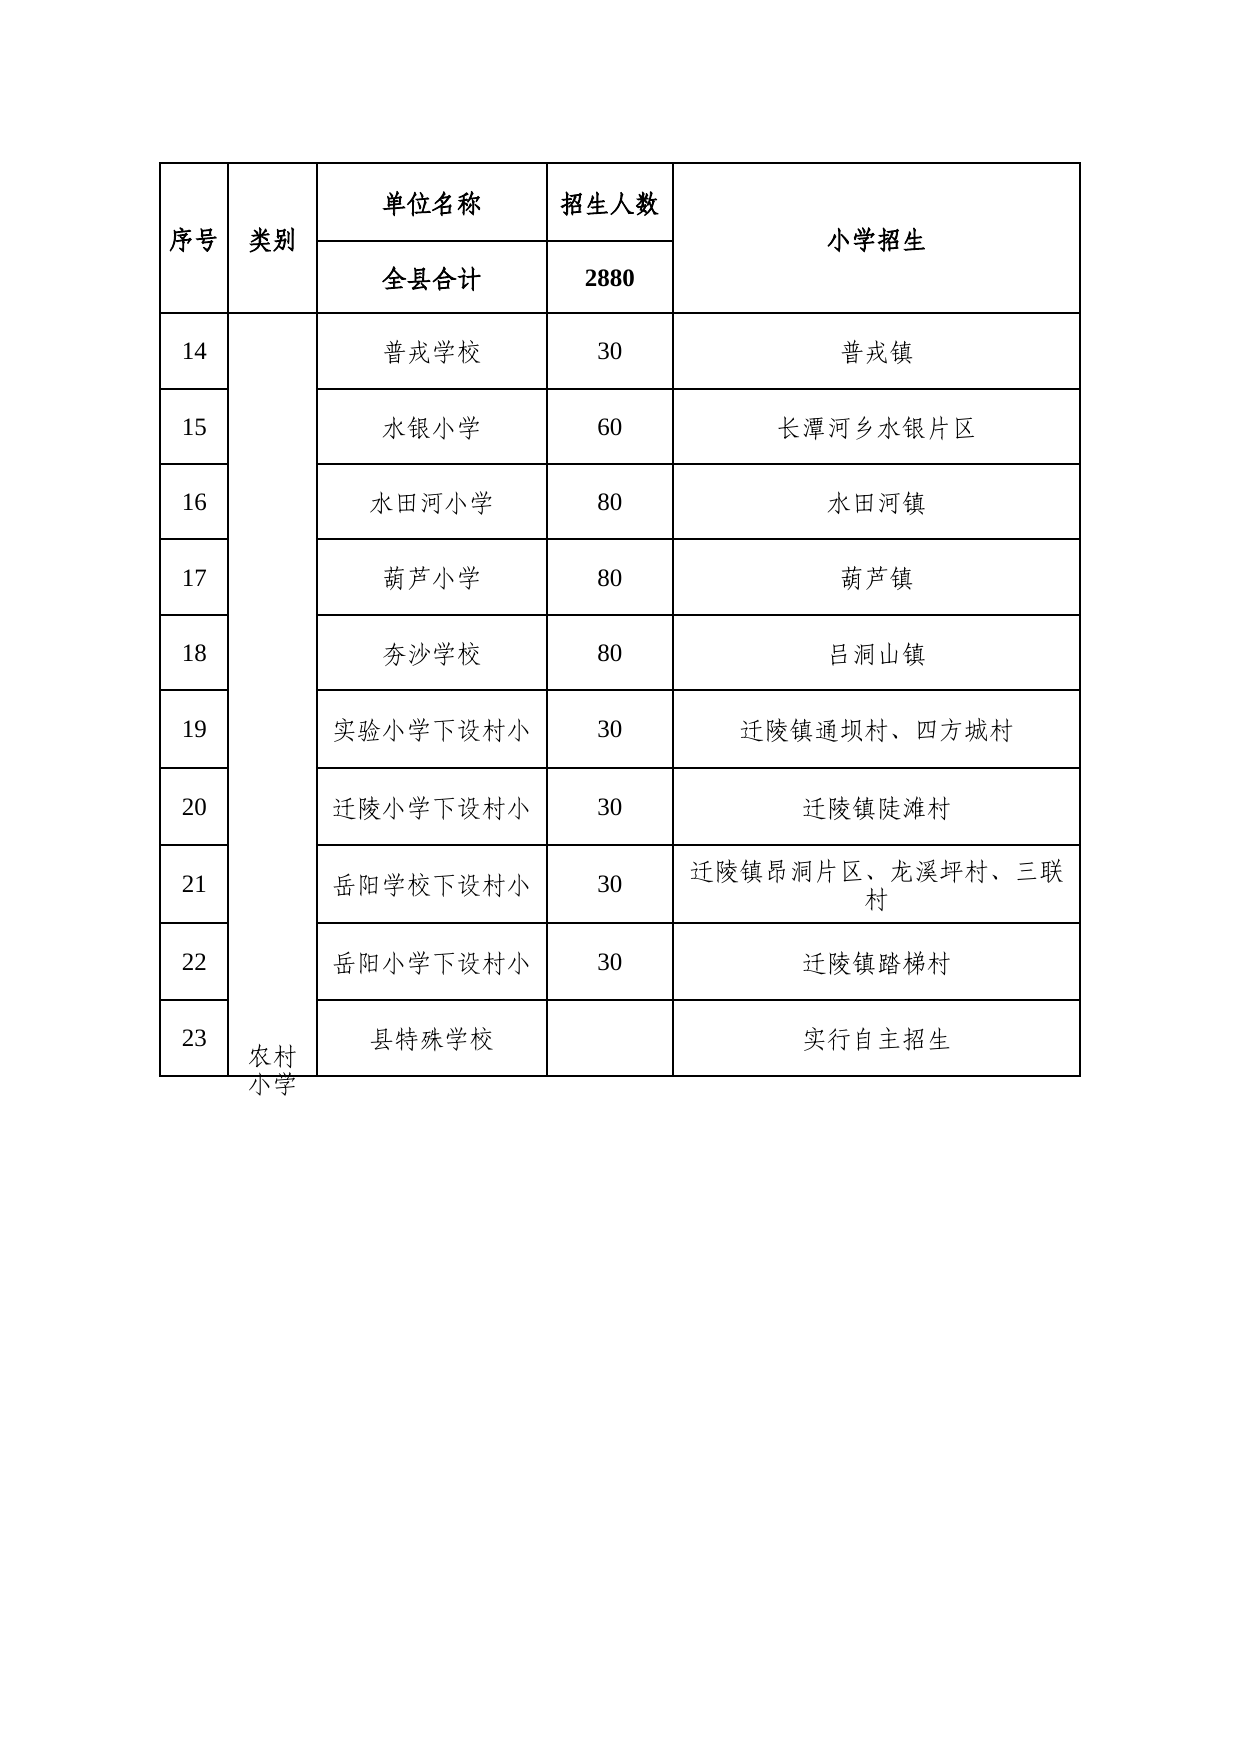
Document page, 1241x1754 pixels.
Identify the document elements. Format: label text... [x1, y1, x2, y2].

table_cell 实行自主招生 [674, 1001, 1079, 1074]
table_cell 80 [548, 465, 672, 538]
table_header 单位名称 [318, 164, 546, 240]
table_cell 县特殊学校 [318, 1001, 546, 1074]
table_cell 普戎镇 [674, 314, 1079, 387]
table_cell 30 [548, 314, 672, 387]
table_cell 18 [161, 616, 227, 689]
table_cell 2880 [548, 242, 672, 312]
table_cell [548, 1001, 672, 1074]
table_cell 迁陵镇踏梯村 [674, 924, 1079, 999]
table_cell 16 [161, 465, 227, 538]
table_cell 80 [548, 540, 672, 614]
table_cell 水田河小学 [318, 465, 546, 538]
table_cell 岳阳小学下设村小 [318, 924, 546, 999]
table_cell 21 [161, 846, 227, 922]
table_cell 水田河镇 [674, 465, 1079, 538]
table_cell 20 [161, 769, 227, 844]
table_cell 迁陵镇通坝村、四方城村 [674, 691, 1079, 767]
table_cell 30 [548, 691, 672, 767]
table_cell 葫芦小学 [318, 540, 546, 614]
table_cell 19 [161, 691, 227, 767]
table_cell 15 [161, 390, 227, 463]
table_cell 17 [161, 540, 227, 614]
table_cell 岳阳学校下设村小 [318, 846, 546, 922]
table_cell 全县合计 [318, 242, 546, 312]
table_cell 30 [548, 924, 672, 999]
table_cell 23 [161, 1001, 227, 1074]
table_cell 迁陵镇陡滩村 [674, 769, 1079, 844]
table_cell 14 [161, 314, 227, 387]
table_cell 葫芦镇 [674, 540, 1079, 614]
table_cell 水银小学 [318, 390, 546, 463]
table_cell 迁陵小学下设村小 [318, 769, 546, 844]
table_cell 22 [161, 924, 227, 999]
table_cell 实验小学下设村小 [318, 691, 546, 767]
table_cell 夯沙学校 [318, 616, 546, 689]
table_cell 30 [548, 769, 672, 844]
table_cell 长潭河乡水银片区 [674, 390, 1079, 463]
table_cell 吕洞山镇 [674, 616, 1079, 689]
table_header 序号 [161, 164, 227, 312]
table_header 招生人数 [548, 164, 672, 240]
table_cell 60 [548, 390, 672, 463]
table_header 小学招生 [674, 164, 1079, 312]
table_header 类别 [229, 164, 316, 312]
table_cell 30 [548, 846, 672, 922]
table_cell 普戎学校 [318, 314, 546, 387]
table_cell 80 [548, 616, 672, 689]
table_cell 迁陵镇昂洞片区、龙溪坪村、三联村 [674, 846, 1079, 922]
